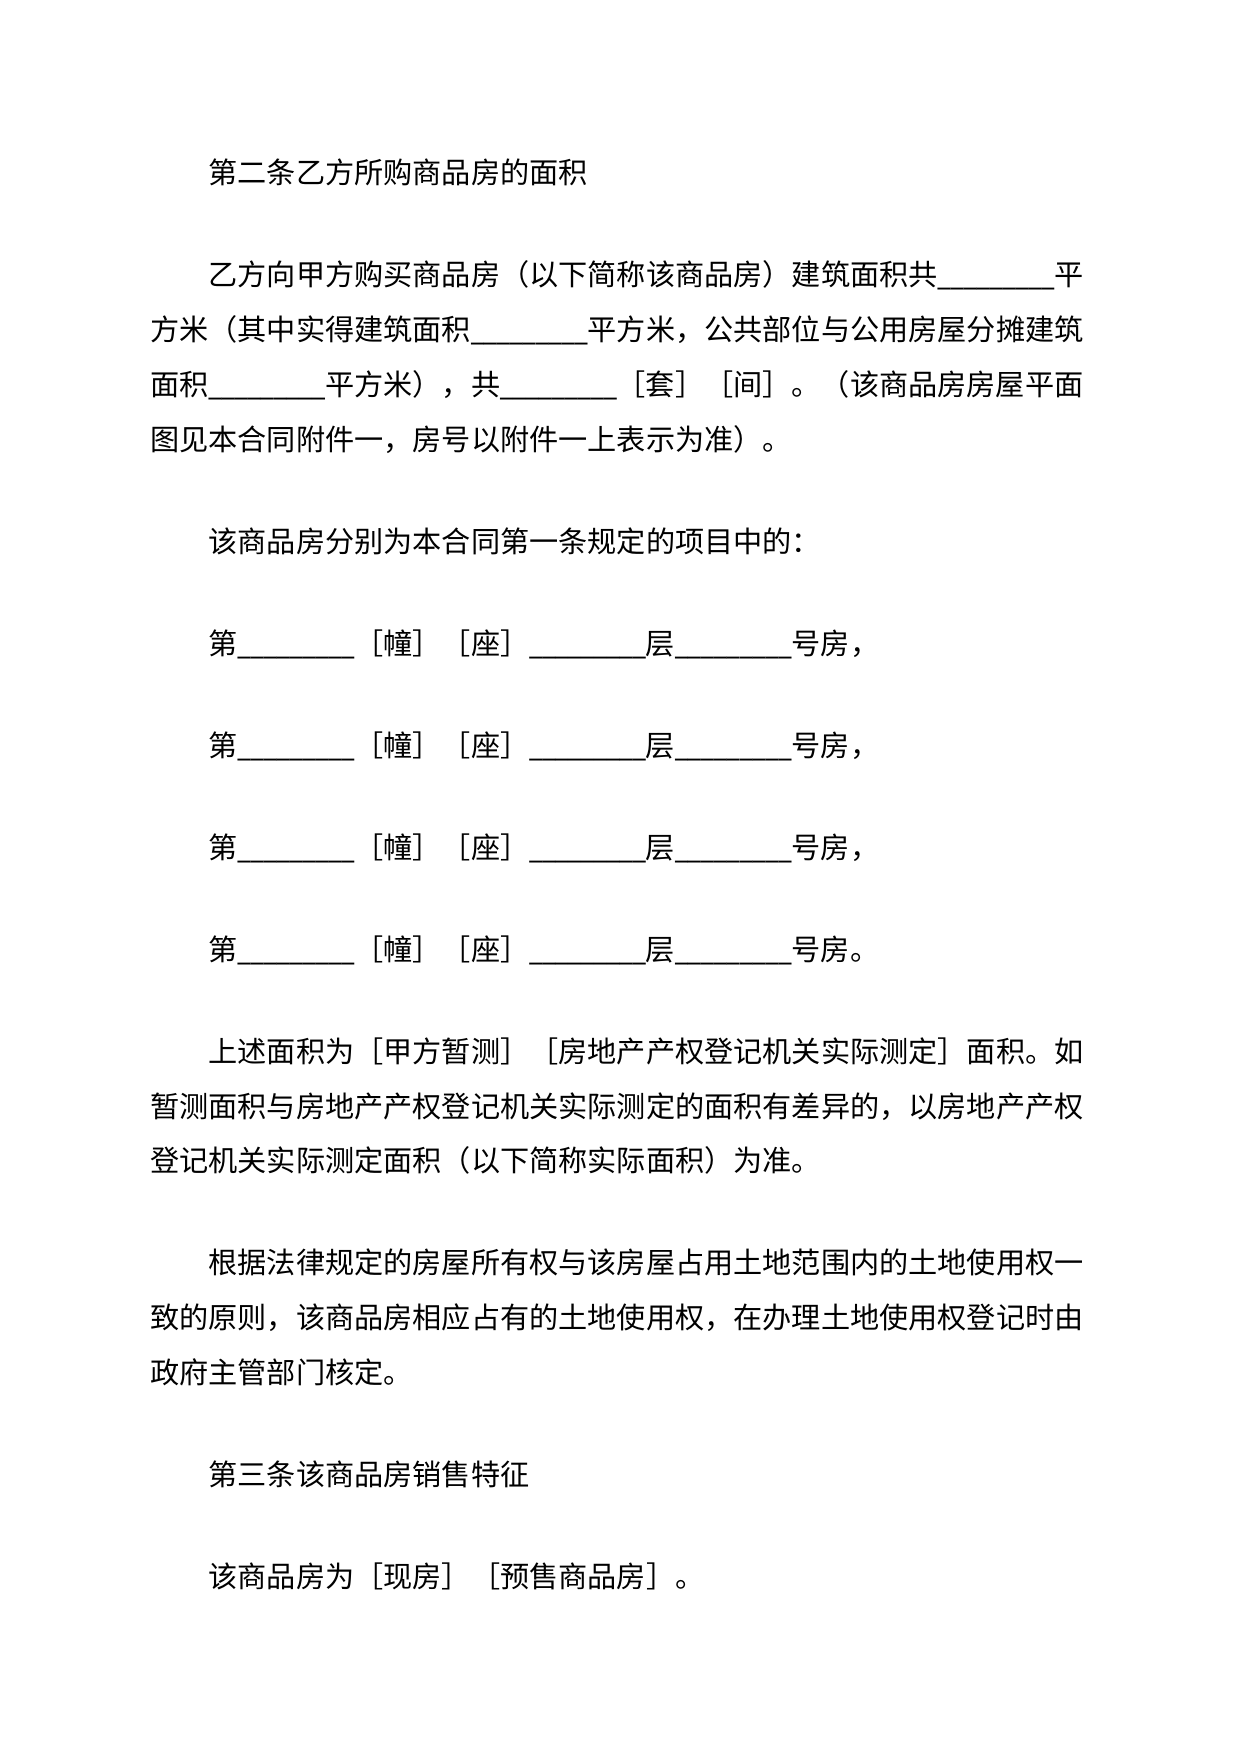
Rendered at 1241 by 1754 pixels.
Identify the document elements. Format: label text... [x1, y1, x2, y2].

text 乙方向甲方购买商品房（以下简称该商品房）建筑面积共_________平方米（其中实得建筑面积_________平方米，公共部位与公用房屋分摊建筑面积_________平方米），共_________［套］［间］。（该商品房房屋平面图见本合同附件一，房号以附件一上表示为准）。 [150, 252, 1090, 459]
text 第_________［幢］［座］_________层_________号房， [150, 620, 1090, 663]
text 根据法律规定的房屋所有权与该房屋占用土地范围内的土地使用权一致的原则，该商品房相应占有的土地使用权，在办理土地使用权登记时由政府主管部门核定。 [150, 1240, 1090, 1392]
text 第二条乙方所购商品房的面积 [150, 150, 1090, 192]
text 该商品房为［现房］［预售商品房］。 [150, 1553, 1090, 1595]
text 第三条该商品房销售特征 [150, 1451, 1090, 1494]
text 上述面积为［甲方暂测］［房地产产权登记机关实际测定］面积。如暂测面积与房地产产权登记机关实际测定的面积有差异的，以房地产产权登记机关实际测定面积（以下简称实际面积）为准。 [150, 1028, 1090, 1180]
text 第_________［幢］［座］_________层_________号房。 [150, 926, 1090, 969]
text 第_________［幢］［座］_________层_________号房， [150, 824, 1090, 867]
text 该商品房分别为本合同第一条规定的项目中的： [150, 518, 1090, 561]
text 第_________［幢］［座］_________层_________号房， [150, 722, 1090, 765]
